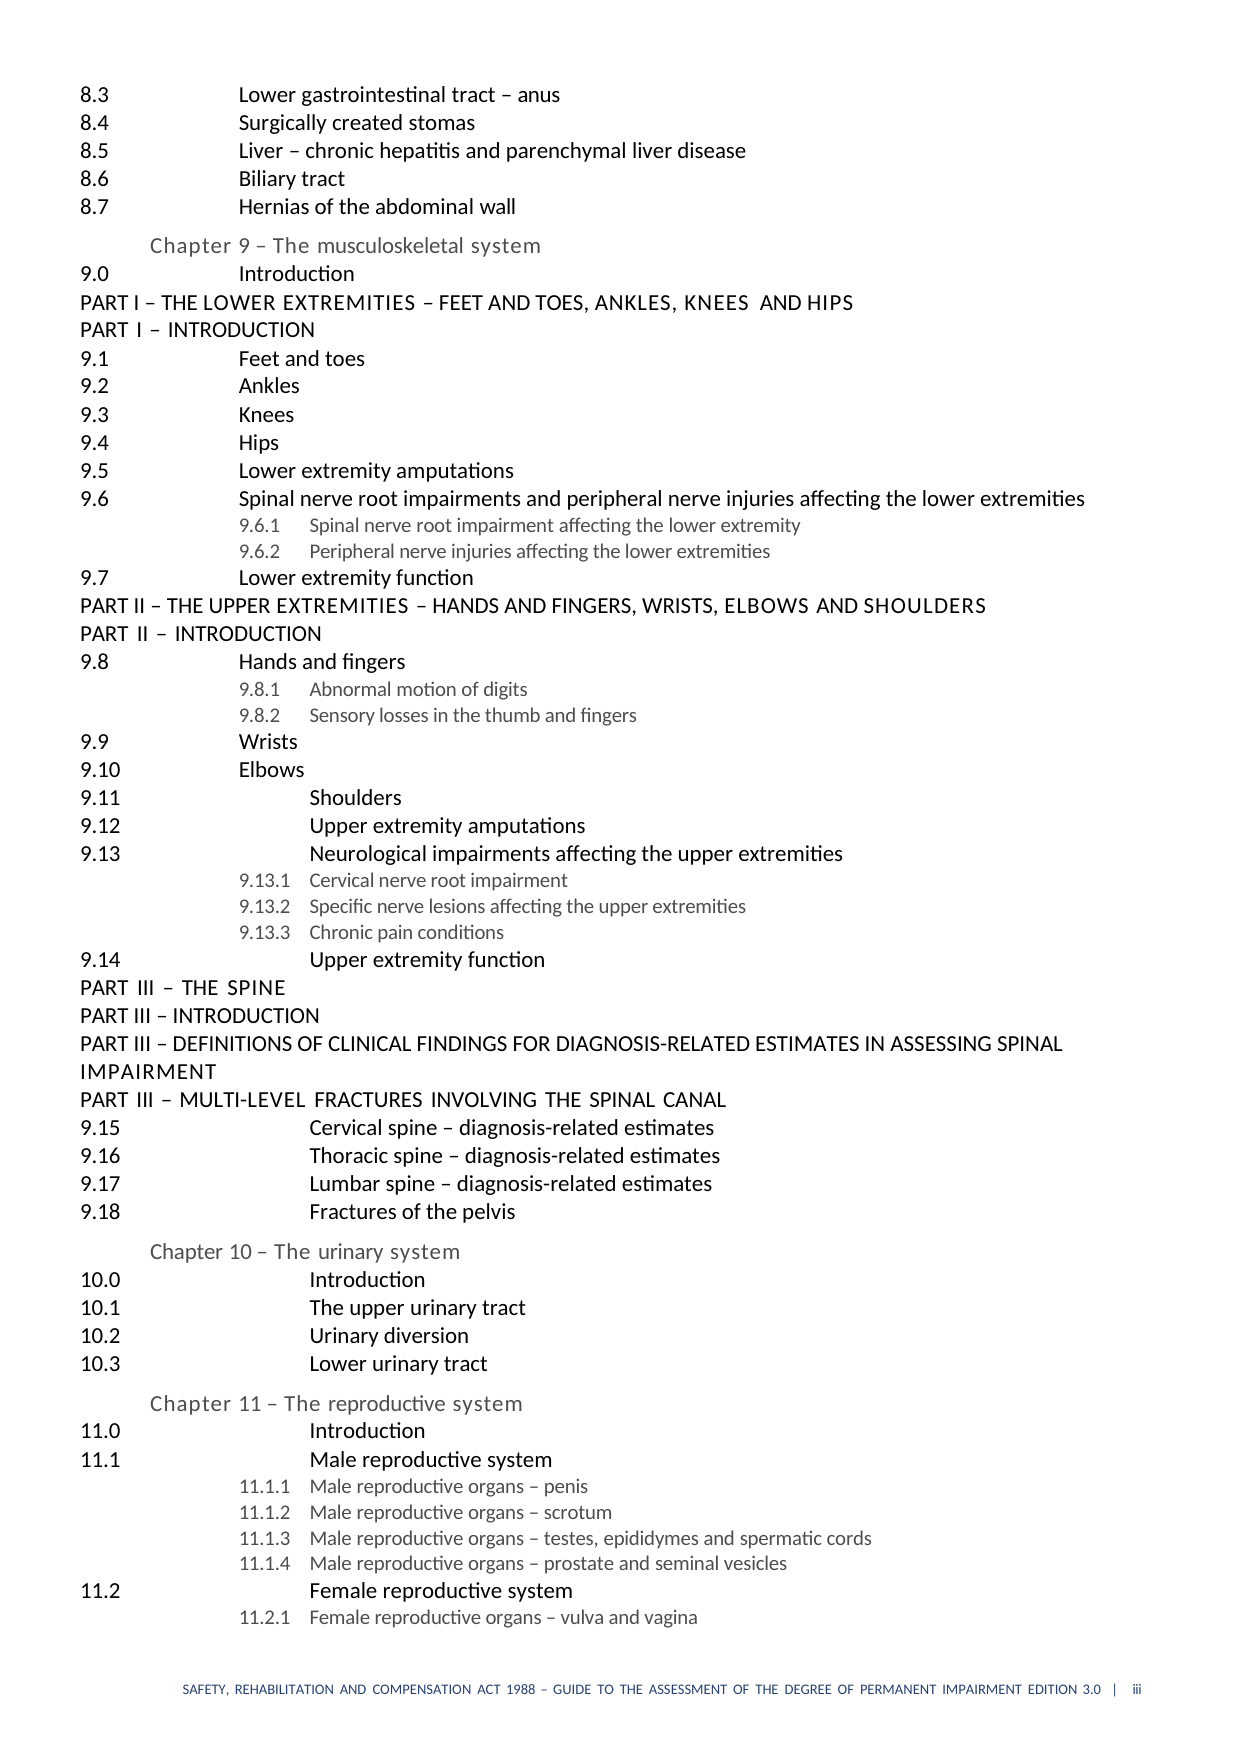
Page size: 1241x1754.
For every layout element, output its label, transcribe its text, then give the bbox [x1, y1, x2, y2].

text 9.2 Ankles 59 [80, 372, 1151, 400]
text 9.0 Introduction 55 [80, 259, 1151, 288]
text 10.3 Lower urinary tract 100 [80, 1349, 1151, 1377]
text 10.1 The upper urinary tract 99 [80, 1293, 1151, 1321]
text Chapter 10 – The urinary system 99 [150, 1237, 1151, 1265]
text 9.1 Feet and toes 58 [80, 344, 1151, 372]
text PART I – THE LOWER EXTREMITIES – FEET AND TOES, ANKLES, KNEES AND HIPS 57 [80, 288, 1151, 316]
text 8.3 Lower gastrointestinal tract – anus 51 [80, 80, 1151, 108]
text 11.2 Female reproductive system 105 [80, 1576, 1151, 1604]
text 9.18 Fractures of the pelvis 98 [80, 1197, 1151, 1225]
text 9.6.1 Spinal nerve root impairment affecting the lower extremity 64 [238, 512, 1151, 538]
text Chapter 9 – The musculoskeletal system 55 [150, 232, 1151, 259]
text PART III – INTRODUCTION 91 [80, 1001, 1151, 1029]
text 9.8 Hands and fingers 70 [80, 647, 1151, 676]
text Chapter 11 – The reproductive system 103 [150, 1389, 1151, 1417]
text 11.1.2 Male reproductive organs – scrotum 104 [238, 1499, 1151, 1524]
text 11.1.1 Male reproductive organs – penis 103 [238, 1473, 1151, 1498]
text 11.1 Male reproductive system 103 [80, 1445, 1151, 1473]
text 9.4 Hips 62 [80, 428, 1151, 456]
text 9.6.2 Peripheral nerve injuries affecting the lower extremities 65 [238, 538, 1151, 563]
text 11.0 Introduction 103 [80, 1417, 1151, 1445]
text PART II – THE UPPER EXTREMITIES – HANDS AND FINGERS, WRISTS, ELBOWS AND SHOULDERS 69 [80, 591, 1151, 619]
text PART III – THE SPINE 91 [80, 973, 1151, 1001]
text 9.6 Spinal nerve root impairments and peripheral nerve injuries affecting the lower extremities 64 [80, 484, 1151, 512]
text 10.0 Introduction 99 [80, 1265, 1151, 1293]
text PART III – DEFINITIONS OF CLINICAL FINDINGS FOR DIAGNOSIS-RELATED ESTIMATES IN ASSESSING SPINAL IMPAIRMENT 92 [80, 1029, 1151, 1085]
text 9.8.1 Abnormal motion of digits 70 [238, 676, 1151, 701]
text 11.1.3 Male reproductive organs – testes, epididymes and spermatic cords 104 [238, 1525, 1151, 1550]
text 9.8.2 Sensory losses in the thumb and fingers 74 [238, 702, 1151, 727]
text 11.1.4 Male reproductive organs – prostate and seminal vesicles 105 [238, 1551, 1151, 1576]
text 9.10 Elbows 78 [80, 755, 1151, 783]
text 9.13.3 Chronic pain conditions 87 [238, 919, 1151, 945]
text 8.7 Hernias of the abdominal wall 54 [80, 192, 1151, 220]
text 9.12 Upper extremity amputations 83 [80, 811, 1151, 839]
text 9.5 Lower extremity amputations 63 [80, 456, 1151, 484]
text 9.15 Cervical spine – diagnosis-related estimates 93 [80, 1113, 1151, 1141]
text 9.9 Wrists 77 [80, 727, 1151, 755]
text 8.5 Liver – chronic hepatitis and parenchymal liver disease 52 [80, 136, 1151, 164]
text PART II – INTRODUCTION 69 [80, 619, 1151, 647]
text PART I – INTRODUCTION 57 [80, 316, 1151, 344]
text 9.14 Upper extremity function 89 [80, 945, 1151, 973]
text 9.13.1 Cervical nerve root impairment 84 [238, 868, 1151, 893]
text 9.16 Thoracic spine – diagnosis-related estimates 95 [80, 1141, 1151, 1169]
text 9.7 Lower extremity function 66 [80, 563, 1151, 591]
text 9.11 Shoulders 80 [80, 783, 1151, 811]
text 8.6 Biliary tract 54 [80, 164, 1151, 192]
text PART III – MULTI-LEVEL FRACTURES INVOLVING THE SPINAL CANAL 93 [80, 1085, 1151, 1113]
text 9.13.2 Specific nerve lesions affecting the upper extremities 86 [238, 893, 1151, 919]
text 9.17 Lumbar spine – diagnosis-related estimates 96 [80, 1169, 1151, 1197]
text 9.13 Neurological impairments affecting the upper extremities 83 [80, 839, 1151, 867]
text 11.2.1 Female reproductive organs – vulva and vagina 105 [238, 1604, 1151, 1630]
text 9.3 Knees 60 [80, 400, 1151, 428]
text 10.2 Urinary diversion 100 [80, 1321, 1151, 1349]
text 8.4 Surgically created stomas 52 [80, 108, 1151, 136]
